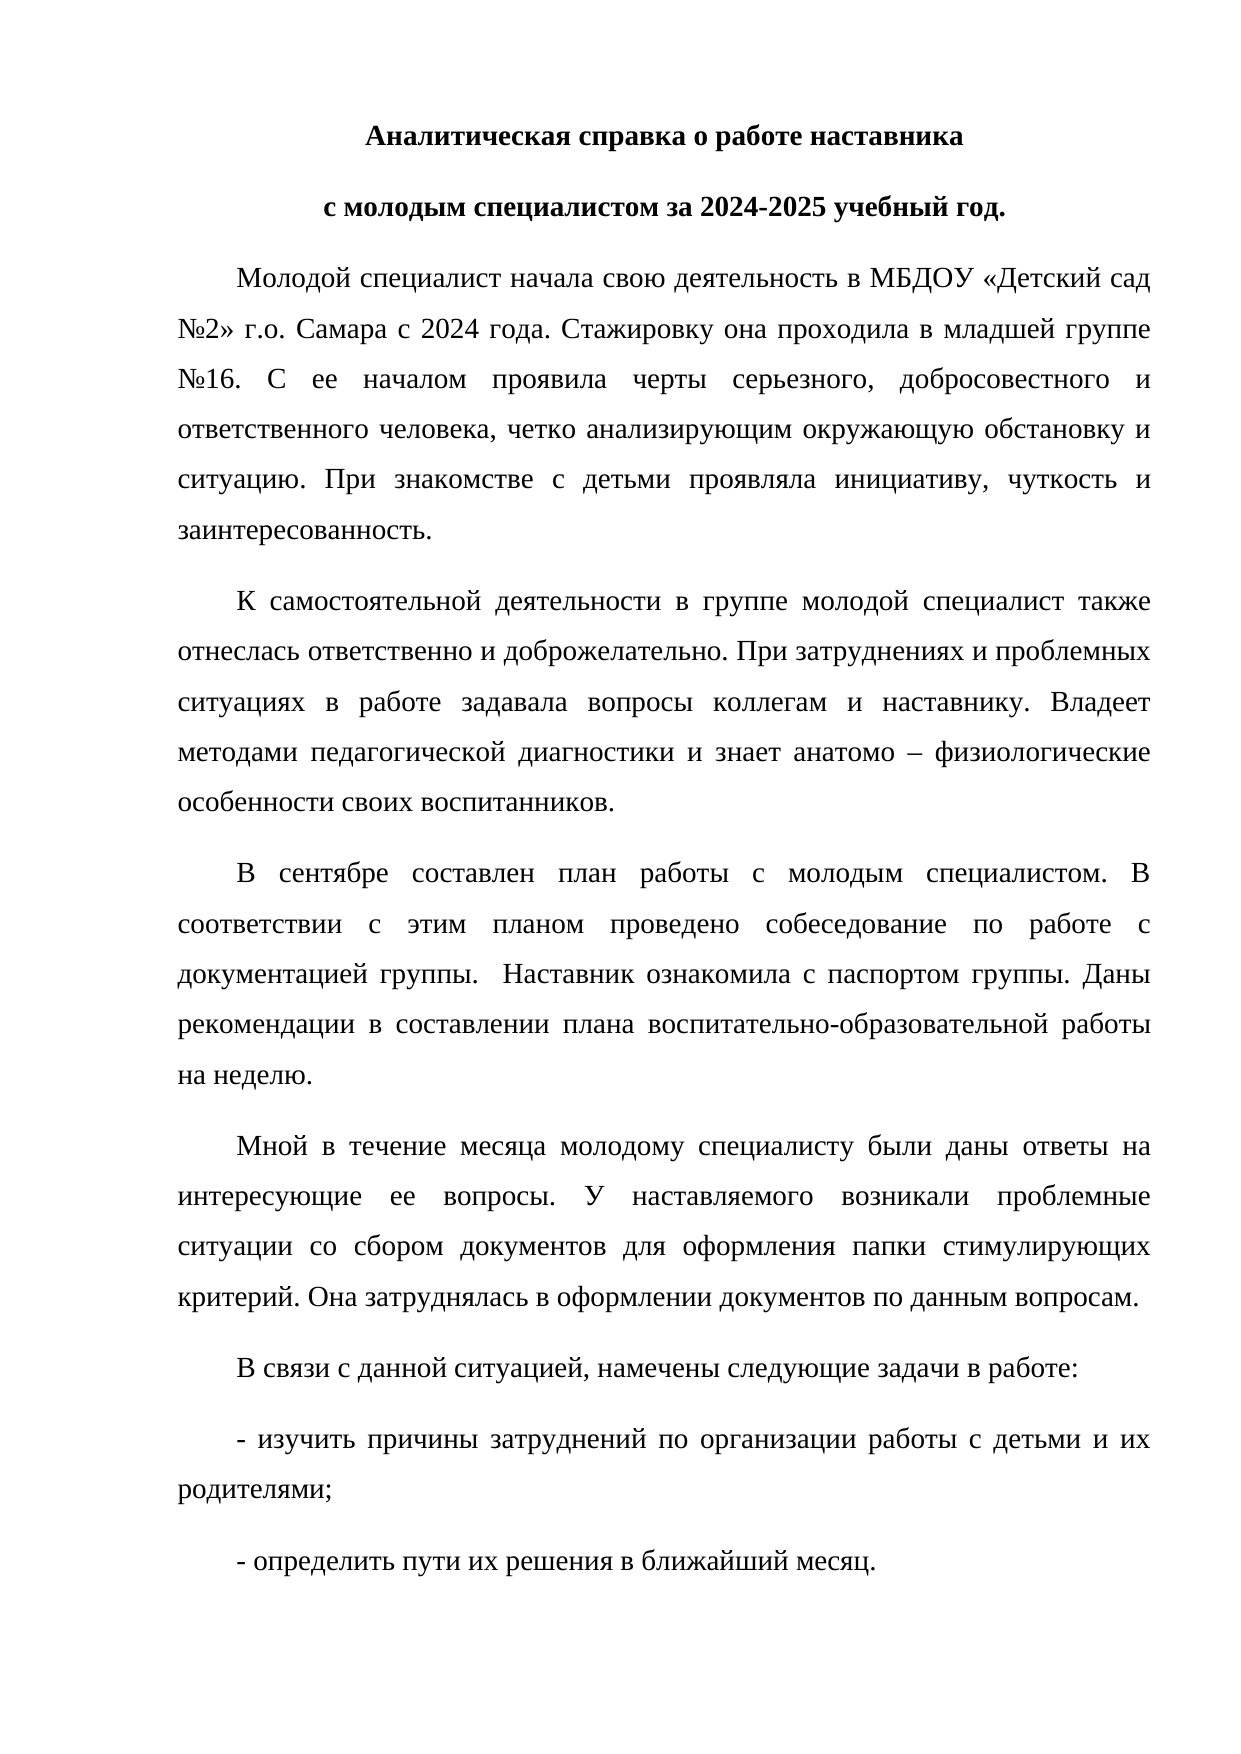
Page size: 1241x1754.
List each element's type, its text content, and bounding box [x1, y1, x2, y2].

text Молодой специалист начала свою деятельность в МБДОУ «Детский сад №2» г.о. Самара с 2024 года. Стажировку она проходила в младшей группе №16. С ее началом проявила черты серьезного, добросовестного и ответственного человека, четко анализирующим окружающую обстановку и ситуацию. При знакомстве с детьми проявляла инициативу, чуткость и заинтересованность. [177, 260, 1152, 546]
text К самостоятельной деятельности в группе молодой специалист также отнеслась ответственно и доброжелательно. При затруднениях и проблемных ситуациях в работе задавала вопросы коллегам и наставнику. Владеет методами педагогической диагностики и знает анатомо – физиологические особенности своих воспитанников. [177, 583, 1152, 818]
text Аналитическая справка о работе наставника [177, 118, 1152, 152]
text Мной в течение месяца молодому специалисту были даны ответы на интересующие ее вопросы. У наставляемого возникали проблемные ситуации со сбором документов для оформления папки стимулирующих критерий. Она затруднялась в оформлении документов по данным вопросам. [177, 1128, 1152, 1312]
text В связи с данной ситуацией, намечены следующие задачи в работе: [177, 1350, 1152, 1383]
text - изучить причины затруднений по организации работы с детьми и их родителями; [177, 1421, 1152, 1505]
text - определить пути их решения в ближайший месяц. [177, 1543, 1152, 1576]
text В сентябре составлен план работы с молодым специалистом. В соответствии с этим планом проведено собеседование по работе с документацией группы. Наставник ознакомила с паспортом группы. Даны рекомендации в составлении плана воспитательно-образовательной работы на неделю. [177, 856, 1152, 1090]
text с молодым специалистом за 2024-2025 учебный год. [177, 189, 1152, 223]
